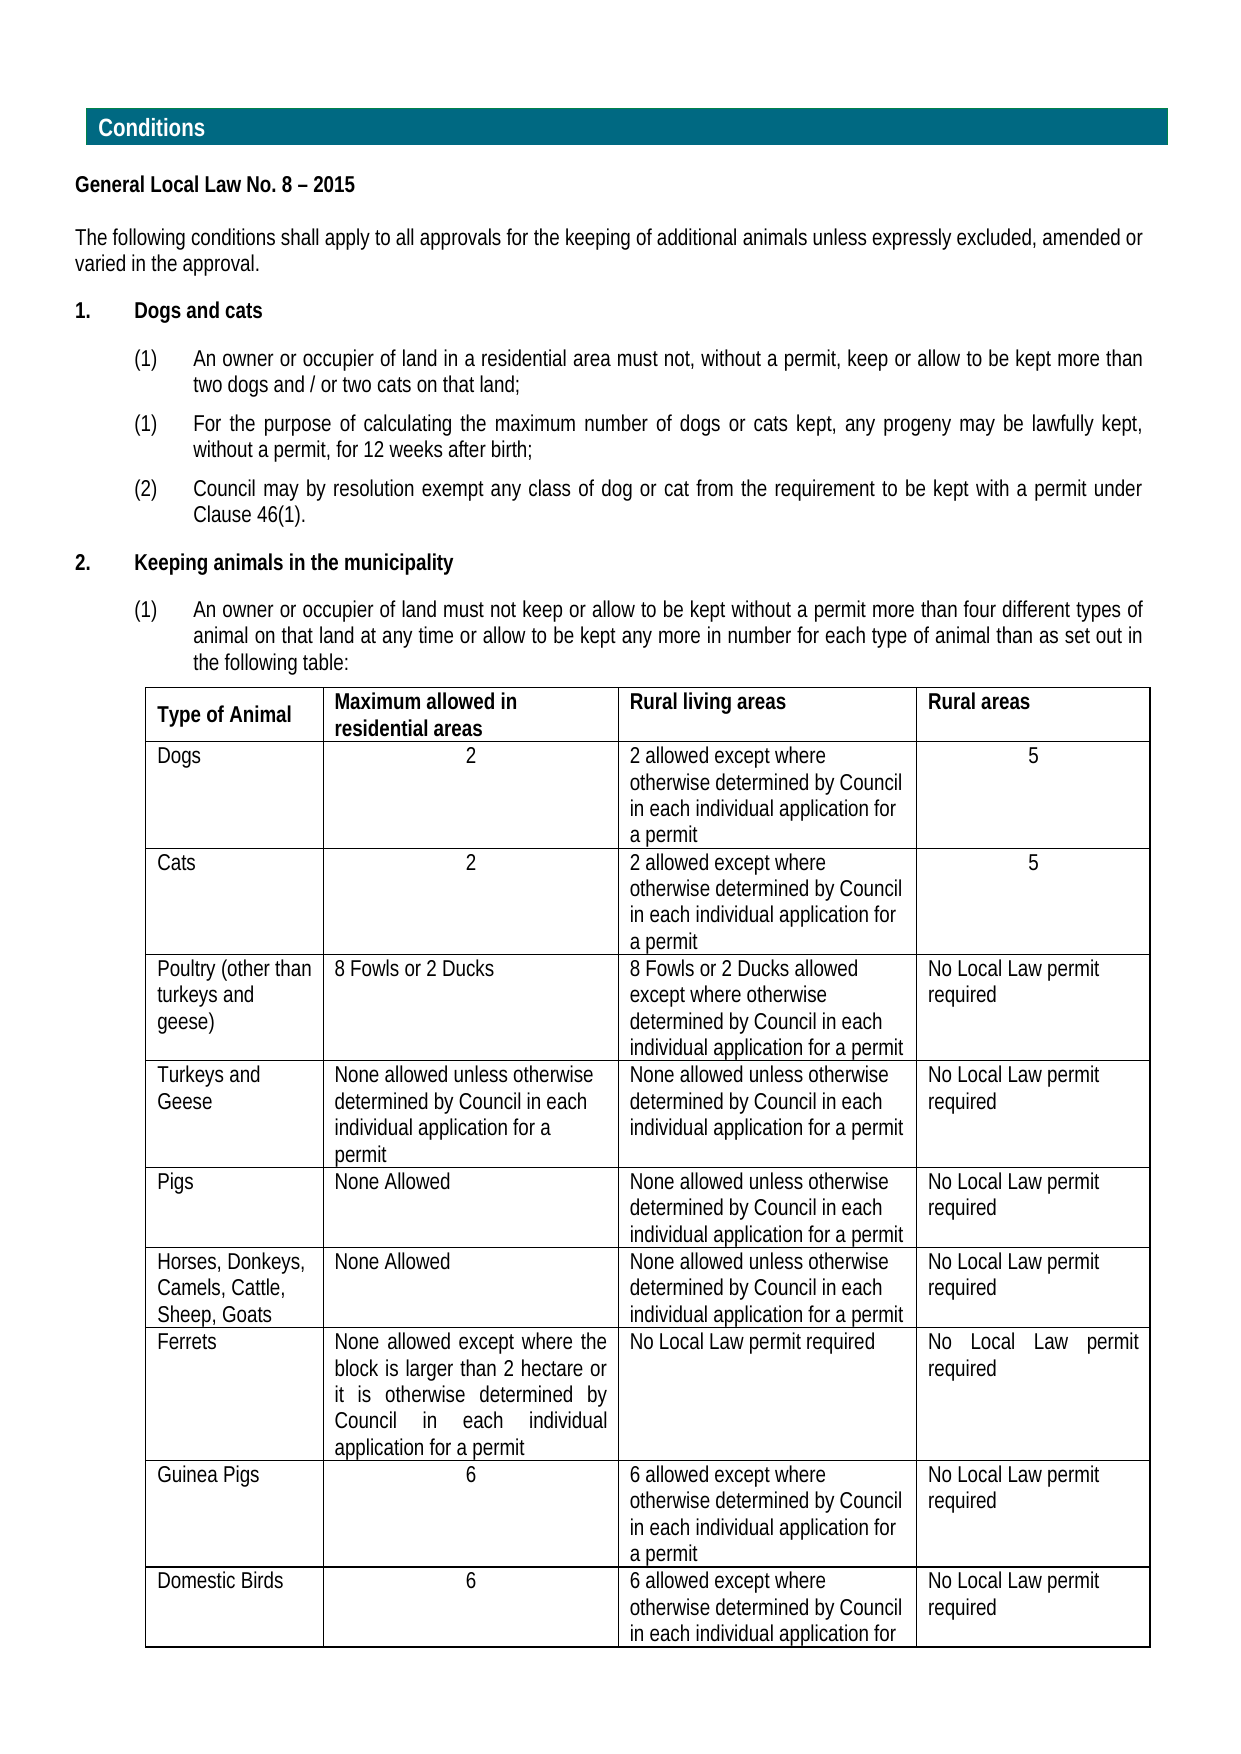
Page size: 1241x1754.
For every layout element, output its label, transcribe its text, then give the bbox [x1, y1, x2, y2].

table_cell None allowed unless otherwise determined by Council in each individual application for a permit [619, 1061, 916, 1167]
table_cell Guinea Pigs [146, 1461, 323, 1566]
table_cell Dogs [146, 742, 323, 847]
table_cell 2 [324, 742, 618, 847]
table_cell No Local Law permit required [917, 1461, 1149, 1566]
table_header Rural living areas [619, 688, 916, 741]
table_header Type of Animal [146, 688, 323, 741]
subtitle An owner or occupier of land in a residential area must not, without a permit, keep or allow to be kept more than two dogs and / or two cats on that land; [134, 344, 1144, 397]
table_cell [619, 1461, 916, 1566]
table_cell Horses, Donkeys, Camels, Cattle, Sheep, Goats [146, 1248, 323, 1327]
table_cell Domestic Birds [146, 1568, 323, 1646]
subtitle An owner or occupier of land must not keep or allow to be kept without a permit more than four different types of animal on that land at any time or allow to be kept any more in number for each type of animal than as set out in the following table: [134, 596, 1144, 675]
table_cell No Local Law permit required [917, 1168, 1149, 1247]
table_cell None allowed unless otherwise determined by Council in each individual application for a permit [619, 1168, 916, 1247]
table_cell None allowed unless otherwise determined by Council in each individual application for a permit [324, 1061, 618, 1167]
table_header Rural areas [917, 688, 1149, 741]
subtitle Keeping animals in the municipality [75, 548, 1144, 575]
table_cell 2 allowed except where otherwise determined by Council in each individual application for a permit [619, 849, 916, 954]
subtitle Dogs and cats [75, 297, 1144, 324]
table_cell No Local Law permit required [917, 955, 1149, 1060]
table_cell Ferrets [146, 1328, 323, 1460]
table_cell 6 [324, 1568, 618, 1646]
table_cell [619, 1568, 916, 1646]
table_cell No Local Law permit required [619, 1328, 916, 1460]
text General Local Law No. 8 – 2015 [75, 171, 1144, 197]
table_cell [917, 1568, 1149, 1646]
table_cell 5 [917, 849, 1149, 954]
table_header Maximum allowed in residential areas [324, 688, 618, 741]
subtitle Council may by resolution exempt any class of dog or cat from the requirement to be kept with a permit under Clause 46(1). [134, 475, 1144, 528]
subtitle For the purpose of calculating the maximum number of dogs or cats kept, any progeny may be lawfully kept, without a permit, for 12 weeks after birth; [134, 410, 1144, 462]
table_cell Turkeys and Geese [146, 1061, 323, 1167]
table_cell 8 Fowls or 2 Ducks allowed except where otherwise determined by Council in each individual application for a permit [619, 955, 916, 1060]
table_cell None allowed unless otherwise determined by Council in each individual application for a permit [619, 1248, 916, 1327]
table_header Conditions [87, 109, 1167, 145]
table_cell Poultry (other than turkeys and geese) [146, 955, 323, 1060]
table_cell 5 [917, 742, 1149, 847]
text The following conditions shall apply to all approvals for the keeping of additional animals unless expressly excluded, amended or varied in the approval. [75, 224, 1144, 277]
table_cell None Allowed [324, 1248, 618, 1327]
table_cell No Local Law permit required [917, 1328, 1149, 1460]
table_cell 6 [324, 1461, 618, 1566]
table_cell No Local Law permit required [917, 1248, 1149, 1327]
table_cell None Allowed [324, 1168, 618, 1247]
table_cell No Local Law permit required [917, 1061, 1149, 1167]
table_cell None allowed except where the block is larger than 2 hectare or it is otherwise determined by Council in each individual application for a permit [324, 1328, 618, 1460]
table_cell 8 Fowls or 2 Ducks [324, 955, 618, 1060]
table_cell Cats [146, 849, 323, 954]
table_cell Pigs [146, 1168, 323, 1247]
table_cell 2 [324, 849, 618, 954]
table_cell 2 allowed except where otherwise determined by Council in each individual application for a permit [619, 742, 916, 847]
